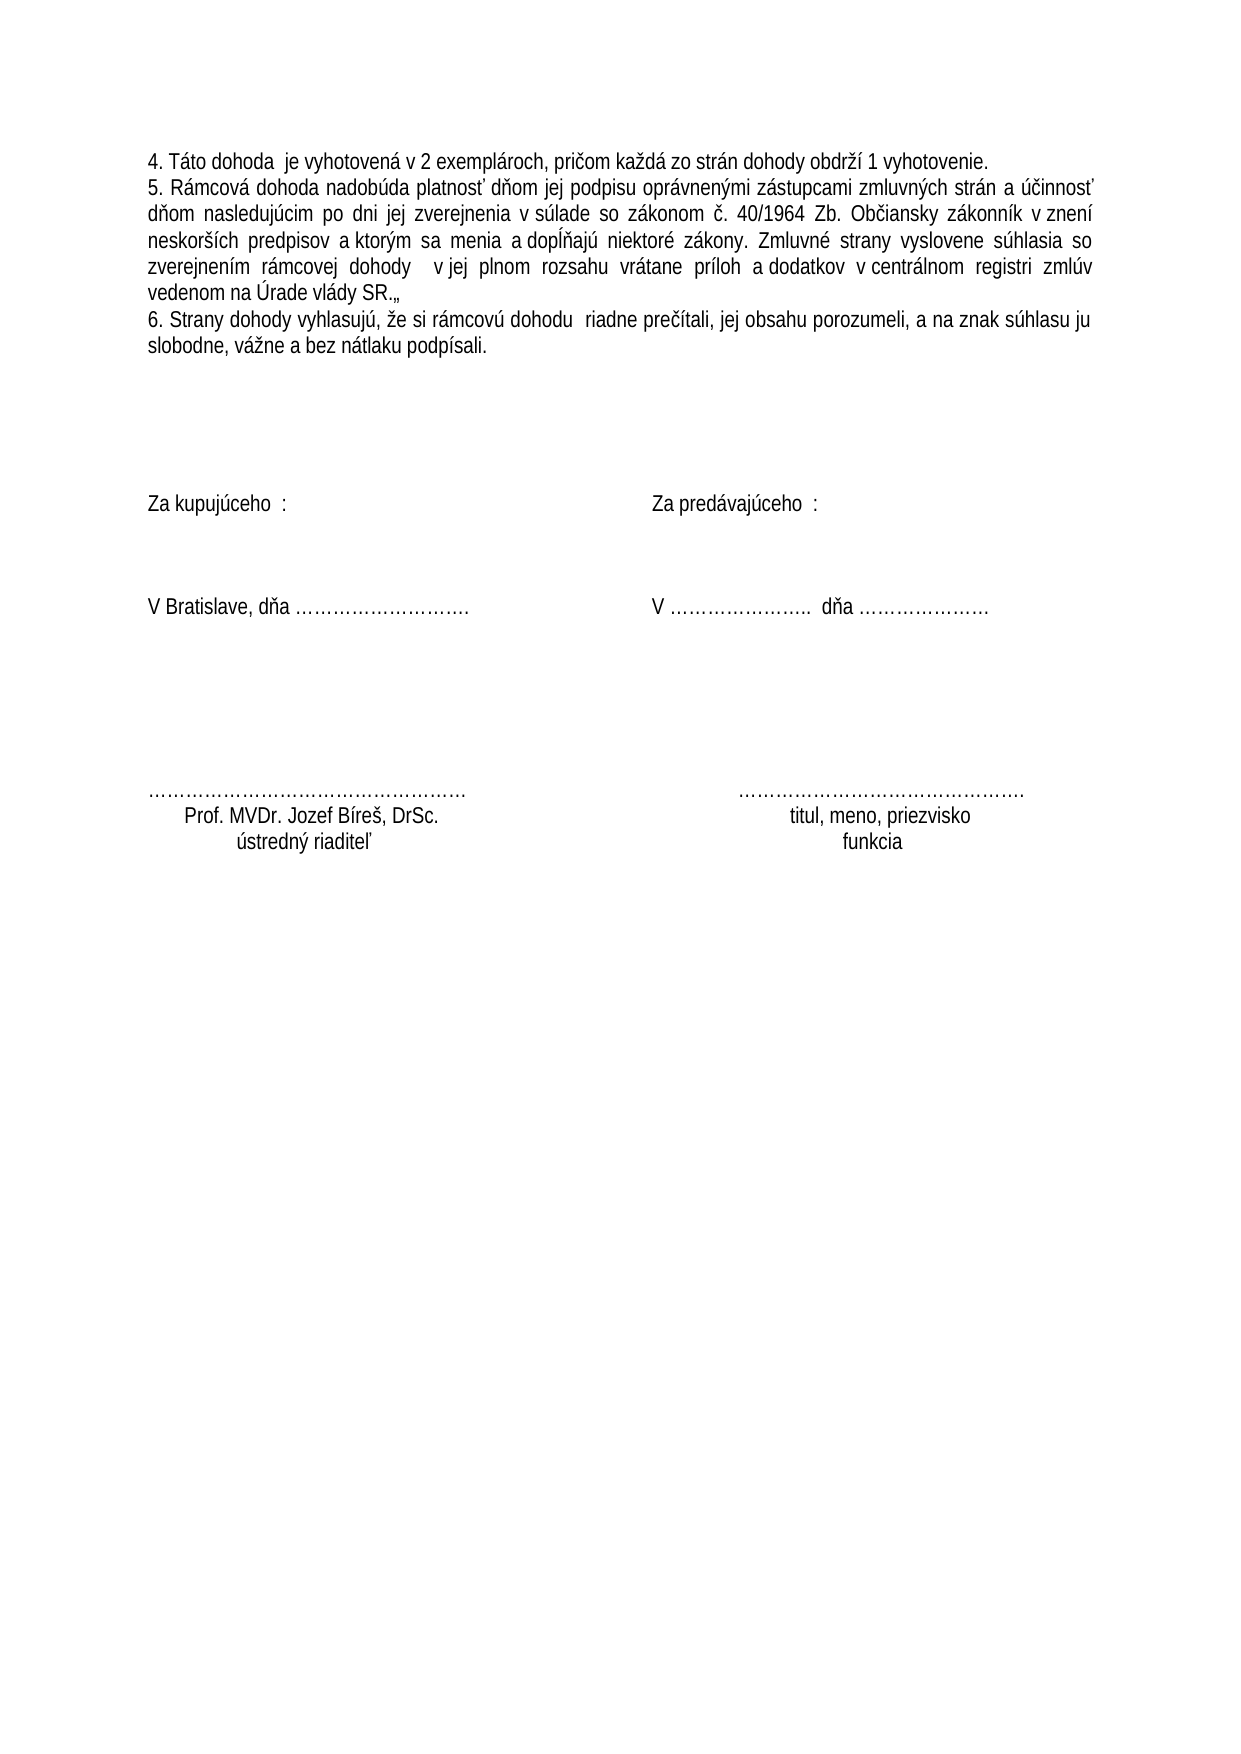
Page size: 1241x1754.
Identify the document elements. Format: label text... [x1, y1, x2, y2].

text Prof. MVDr. Jozef Bíreš, DrSc. titul, meno, priezvisko [148, 802, 1093, 828]
text 5. Rámcová dohoda nadobúda platnosť dňom jej podpisu oprávnenými zástupcami zmluvných strán a účinnosť dňom nasledujúcim po dni jej zverejnenia v súlade so zákonom č. 40/1964 Zb. Občiansky zákonník v znení neskorších predpisov a ktorým sa menia a dopĺňajú niektoré zákony. Zmluvné strany vyslovene súhlasia so zverejnením rámcovej dohody v jej plnom rozsahu vrátane príloh a dodatkov v centrálnom registri zmlúv vedenom na Úrade vlády SR.„ [148, 174, 1093, 306]
text ústredný riaditeľ funkcia [148, 828, 1093, 854]
text …………………………………………… ………………………………………. [148, 776, 1093, 802]
text 6. Strany dohody vyhlasujú, že si rámcovú dohodu riadne prečítali, jej obsahu porozumeli, a na znak súhlasu ju slobodne, vážne a bez nátlaku podpísali. [148, 306, 1093, 358]
text Za kupujúceho : Za predávajúceho : [148, 490, 1093, 517]
text 4. Táto dohoda je vyhotovená v 2 exemplároch, pričom každá zo strán dohody obdrží 1 vyhotovenie. [148, 148, 1093, 174]
text V Bratislave, dňa ………………………. V ………………….. dňa ………………… [148, 593, 1093, 620]
